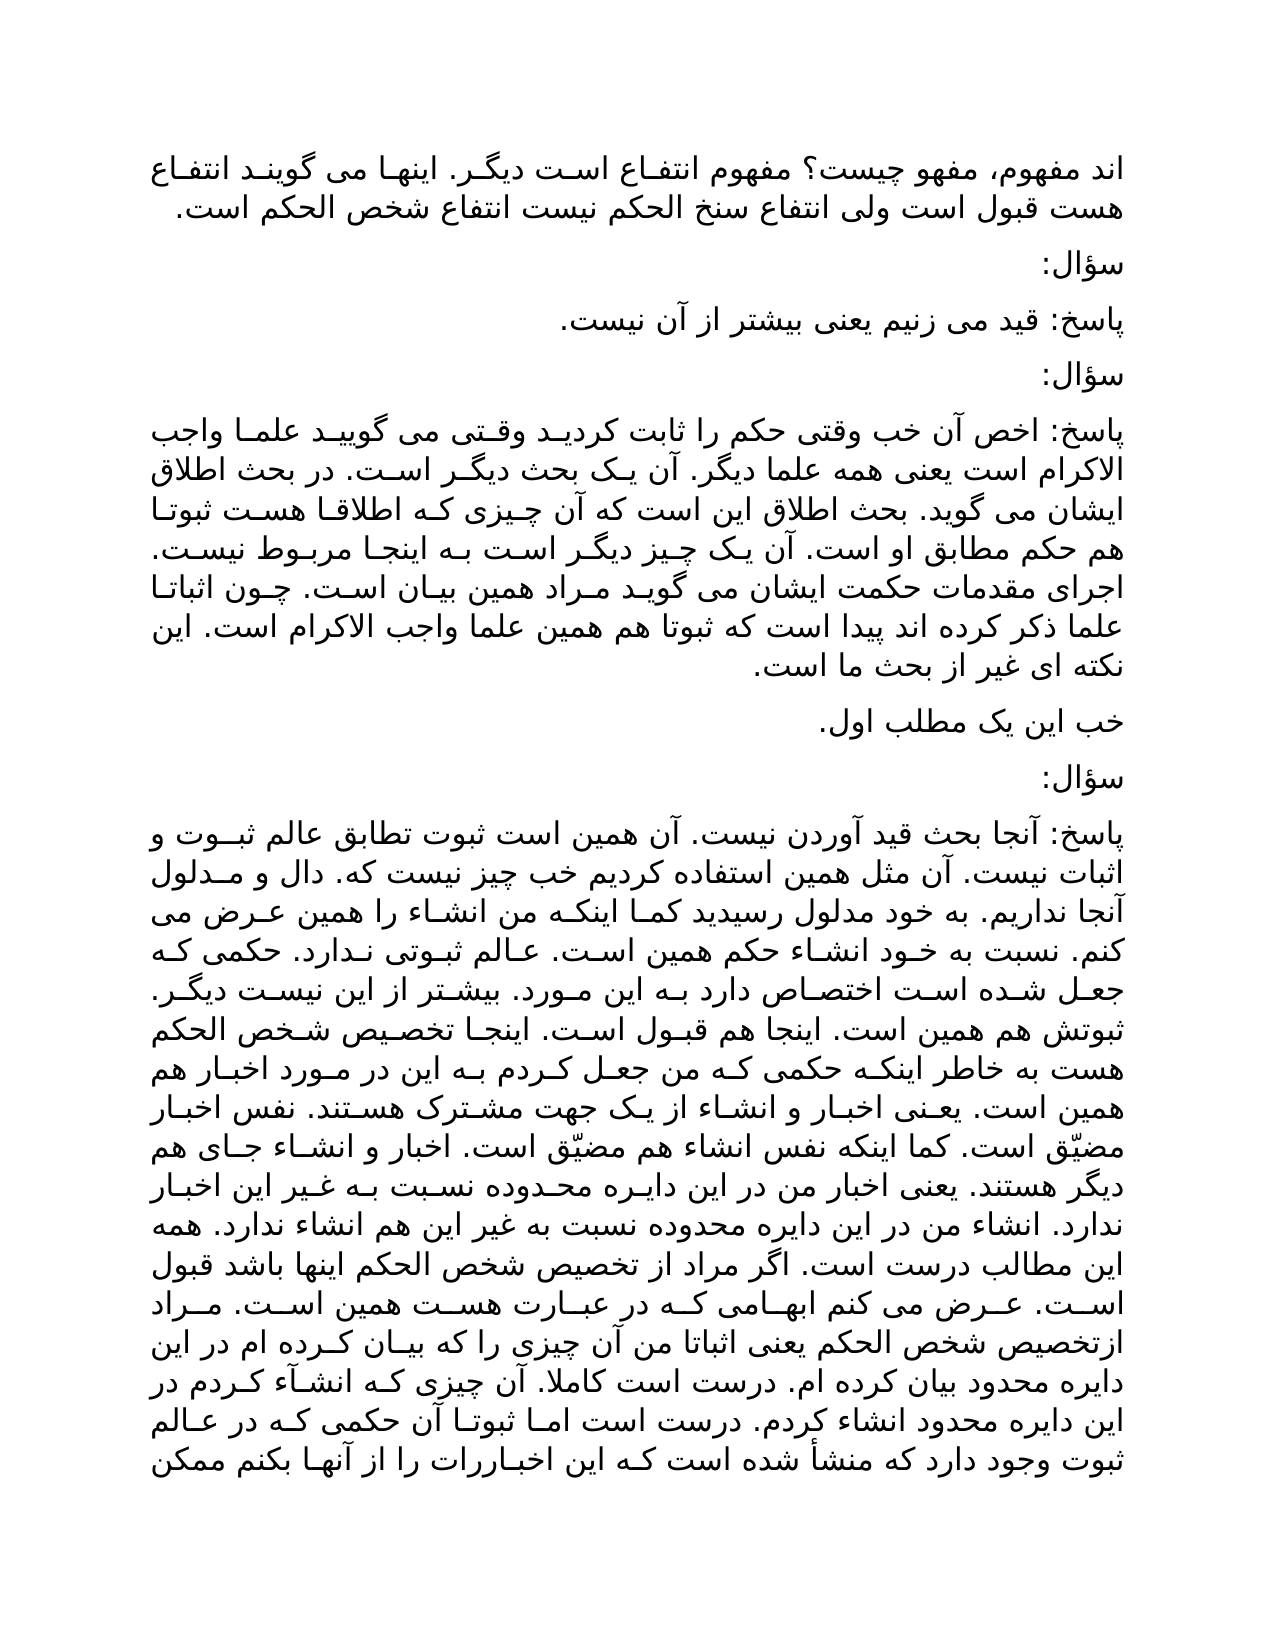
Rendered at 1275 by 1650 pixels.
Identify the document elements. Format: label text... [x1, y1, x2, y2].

text سؤال: [150, 759, 1125, 796]
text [150, 815, 1125, 1478]
text پاسخ: اخص آن خب وقتی حکم را ثابت کردید وقتی می گویید علما واجب الاکرام است یعنی همه علما دیگر. آن یک بحث دیگر است. در بحث اطلاق ایشان می گوید. بحث اطلاق این است که آن چیزی که اطلاقا هست ثبوتا هم حکم مطابق او است. آن یک چیز دیگر است به اینجا مربوط نیست. اجرای مقدمات حکمت ایشان می گوید مراد همین بیان است. چون اثباتا علما ذکر کرده اند پیدا است که ثبوتا هم همین علما واجب الاکرام است. این نکته ای غیر از بحث ما است. [150, 412, 1125, 684]
text خب این یک مطلب اول. [150, 703, 1125, 740]
text سؤال: [150, 245, 1125, 281]
text سؤال: [150, 357, 1125, 393]
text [150, 150, 1125, 226]
text پاسخ: قید می زنیم یعنی بیشتر از آن نیست. [150, 301, 1125, 337]
